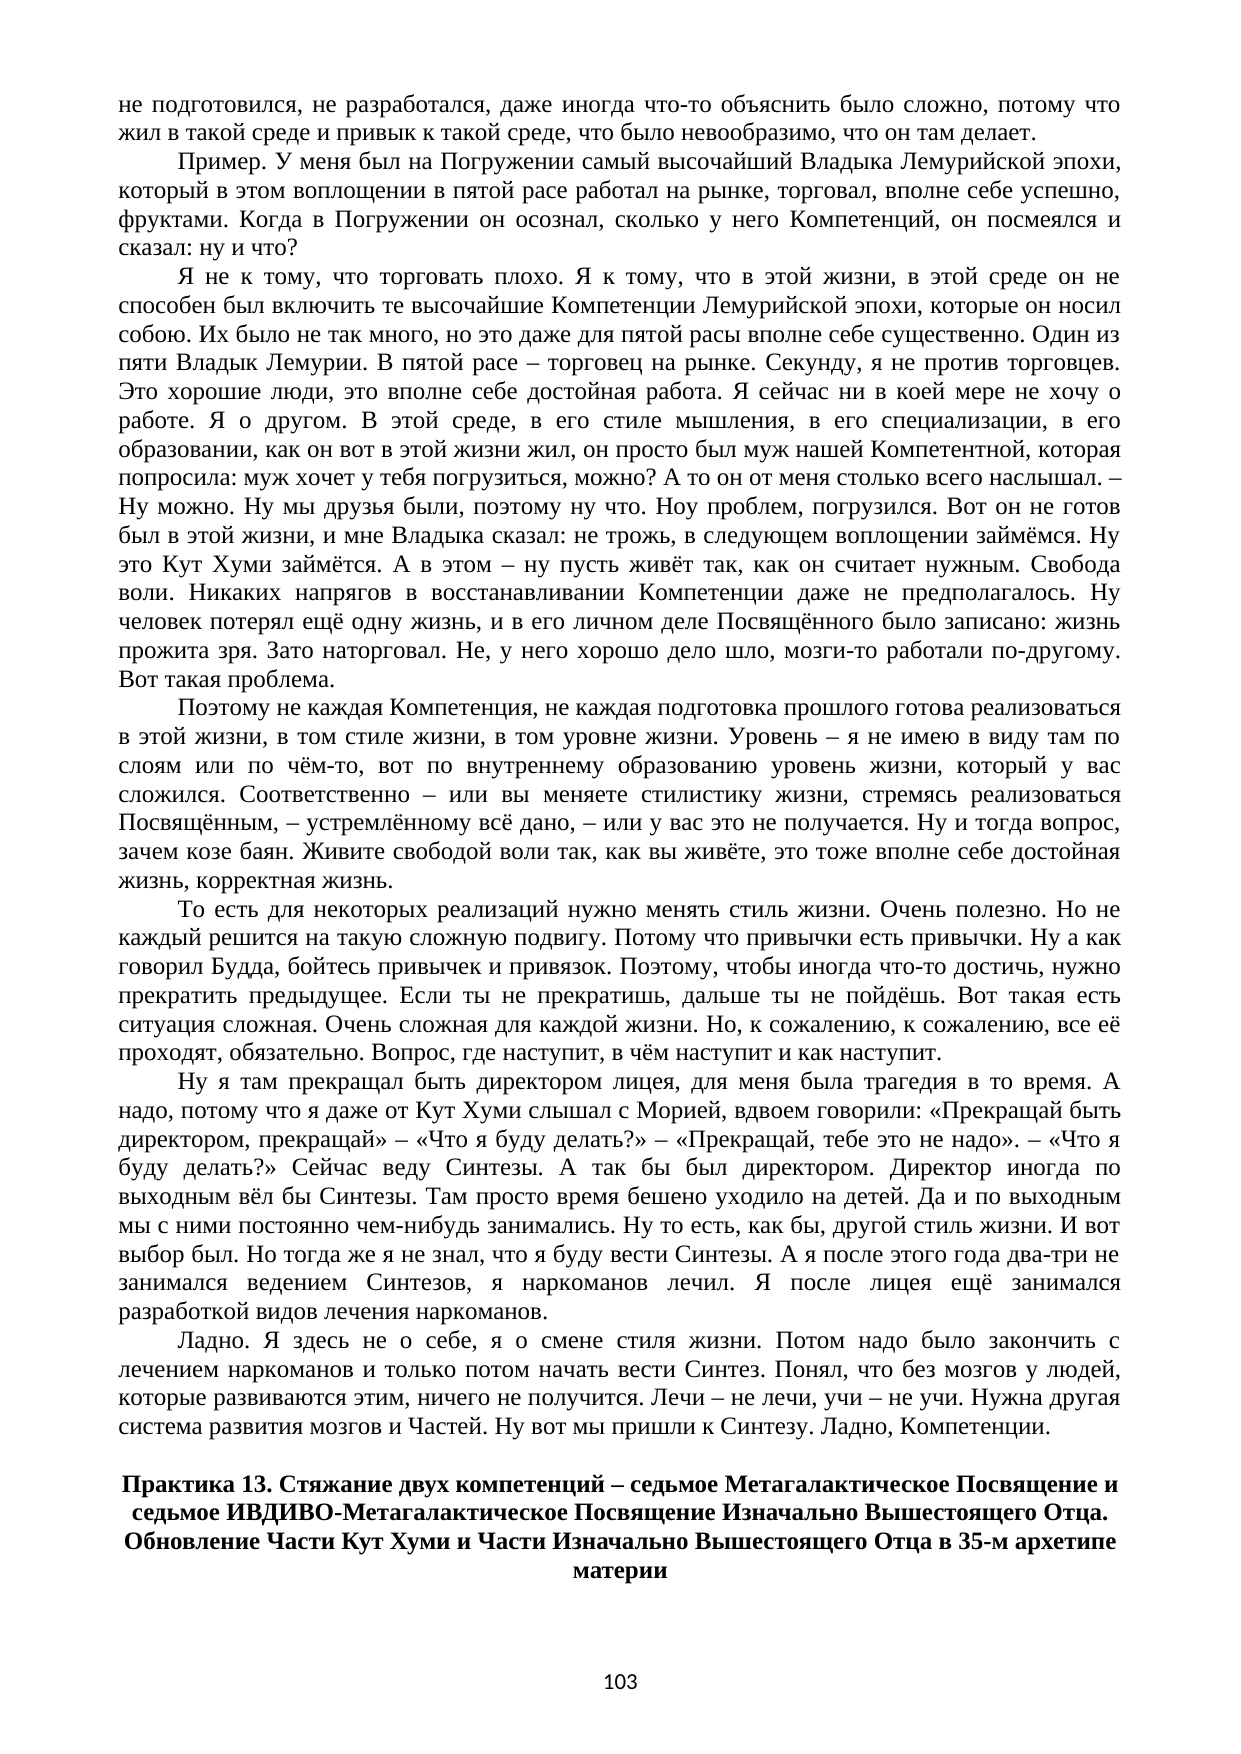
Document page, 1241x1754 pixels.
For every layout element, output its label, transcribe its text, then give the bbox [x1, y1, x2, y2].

text Поэтому не каждая Компетенция, не каждая подготовка прошлого готова реализоваться в этой жизни, в том стиле жизни, в том уровне жизни. Уровень – я не имею в виду там по слоям или по чём-то, вот по внутреннему образованию уровень жизни, который у вас сложился. Соответственно – или вы меняете стилистику жизни, стремясь реализоваться Посвящённым, – устремлённому всё дано, – или у вас это не получается. Ну и тогда вопрос, зачем козе баян. Живите свободой воли так, как вы живёте, это тоже вполне себе достойная жизнь, корректная жизнь. [118, 692, 1122, 894]
text То есть для некоторых реализаций нужно менять стиль жизни. Очень полезно. Но не каждый решится на такую сложную подвигу. Потому что привычки есть привычки. Ну а как говорил Будда, бойтесь привычек и привязок. Поэтому, чтобы иногда что-то достичь, нужно прекратить предыдущее. Если ты не прекратишь, дальше ты не пойдёшь. Вот такая есть ситуация сложная. Очень сложная для каждой жизни. Но, к сожалению, к сожалению, все её проходят, обязательно. Вопрос, где наступит, в чём наступит и как наступит. [118, 894, 1122, 1066]
text Ну я там прекращал быть директором лицея, для меня была трагедия в то время. А надо, потому что я даже от Кут Хуми слышал с Морией, вдвоем говорили: «Прекращай быть директором, прекращай» – «Что я буду делать?» – «Прекращай, тебе это не надо». – «Что я буду делать?» Сейчас веду Синтезы. А так бы был директором. Директор иногда по выходным вёл бы Синтезы. Там просто время бешено уходило на детей. Да и по выходным мы с ними постоянно чем-нибудь занимались. Ну то есть, как бы, другой стиль жизни. И вот выбор был. Но тогда же я не знал, что я буду вести Синтезы. А я после этого года два-три не занимался ведением Синтезов, я наркоманов лечил. Я после лицея ещё занимался разработкой видов лечения наркоманов. [118, 1066, 1122, 1325]
text Я не к тому, что торговать плохо. Я к тому, что в этой жизни, в этой среде он не способен был включить те высочайшие Компетенции Лемурийской эпохи, которые он носил собою. Их было не так много, но это даже для пятой расы вполне себе существенно. Один из пяти Владык Лемурии. В пятой расе – торговец на рынке. Секунду, я не против торговцев. Это хорошие люди, это вполне себе достойная работа. Я сейчас ни в коей мере не хочу о работе. Я о другом. В этой среде, в его стиле мышления, в его специализации, в его образовании, как он вот в этой жизни жил, он просто был муж нашей Компетентной, которая попросила: муж хочет у тебя погрузиться, можно? А то он от меня столько всего наслышал. – Ну можно. Ну мы друзья были, поэтому ну что. Ноу проблем, погрузился. Вот он не готов был в этой жизни, и мне Владыка сказал: не трожь, в следующем воплощении займёмся. Ну это Кут Хуми займётся. А в этом – ну пусть живёт так, как он считает нужным. Свобода воли. Никаких напрягов в восстанавливании Компетенции даже не предполагалось. Ну человек потерял ещё одну жизнь, и в его личном деле Посвящённого было записано: жизнь прожита зря. Зато наторговал. Не, у него хорошо дело шло, мозги-то работали по-другому. Вот такая проблема. [118, 261, 1122, 692]
title Практика 13. Стяжание двух компетенций – седьмое Метагалактическое Посвящение и седьмое ИВДИВО-Метагалактическое Посвящение Изначально Вышестоящего Отца. Обновление Части Кут Хуми и Части Изначально Вышестоящего Отца в 35-м архетипе материи [118, 1469, 1122, 1584]
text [118, 89, 1122, 146]
text Ладно. Я здесь не о себе, я о смене стиля жизни. Потом надо было закончить с лечением наркоманов и только потом начать вести Синтез. Понял, что без мозгов у людей, которые развиваются этим, ничего не получится. Лечи – не лечи, учи – не учи. Нужна другая система развития мозгов и Частей. Ну вот мы пришли к Синтезу. Ладно, Компетенции. [118, 1325, 1122, 1440]
text Пример. У меня был на Погружении самый высочайший Владыка Лемурийской эпохи, который в этом воплощении в пятой расе работал на рынке, торговал, вполне себе успешно, фруктами. Когда в Погружении он осознал, сколько у него Компетенций, он посмеялся и сказал: ну и что? [118, 146, 1122, 261]
